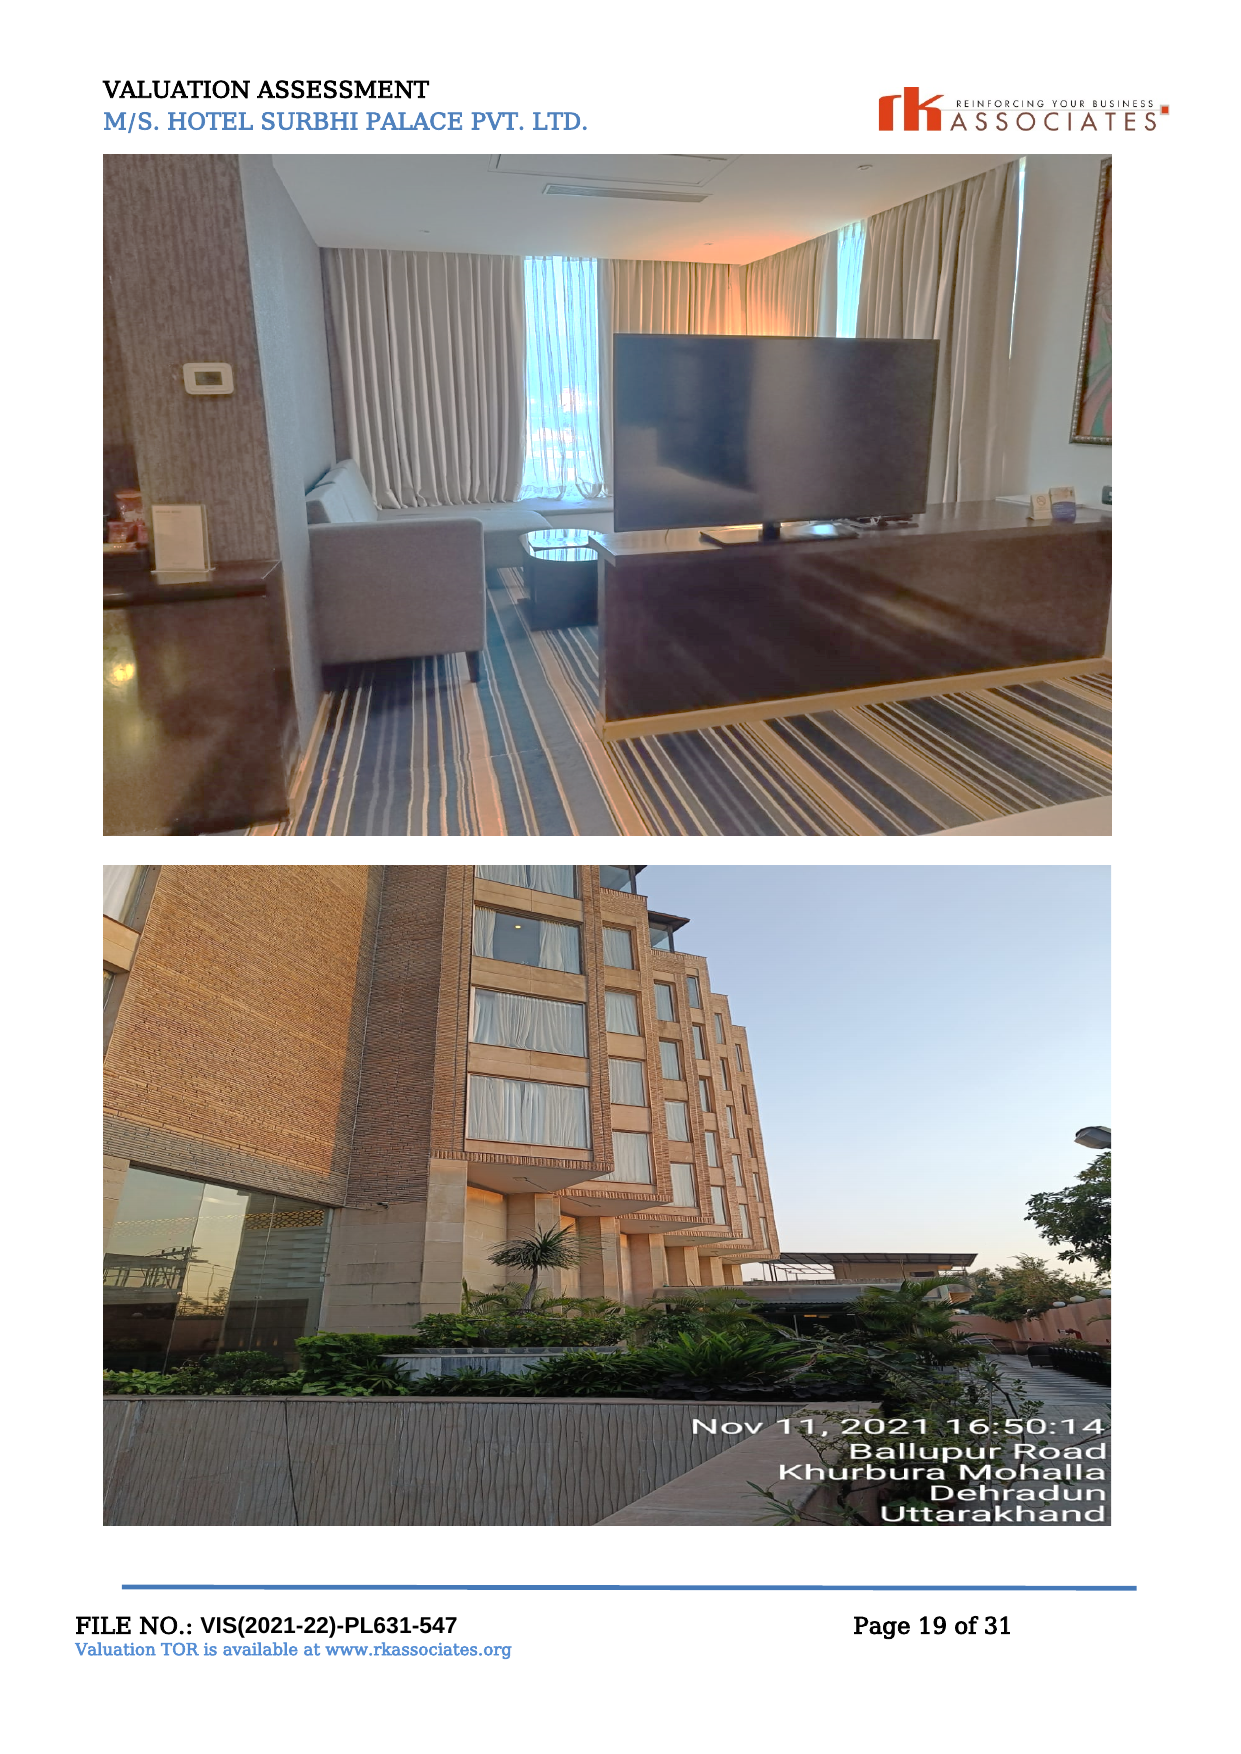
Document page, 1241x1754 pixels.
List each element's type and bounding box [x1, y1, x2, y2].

picture [103, 865, 1112, 1526]
picture [878, 87, 1170, 131]
picture [103, 154, 1112, 836]
